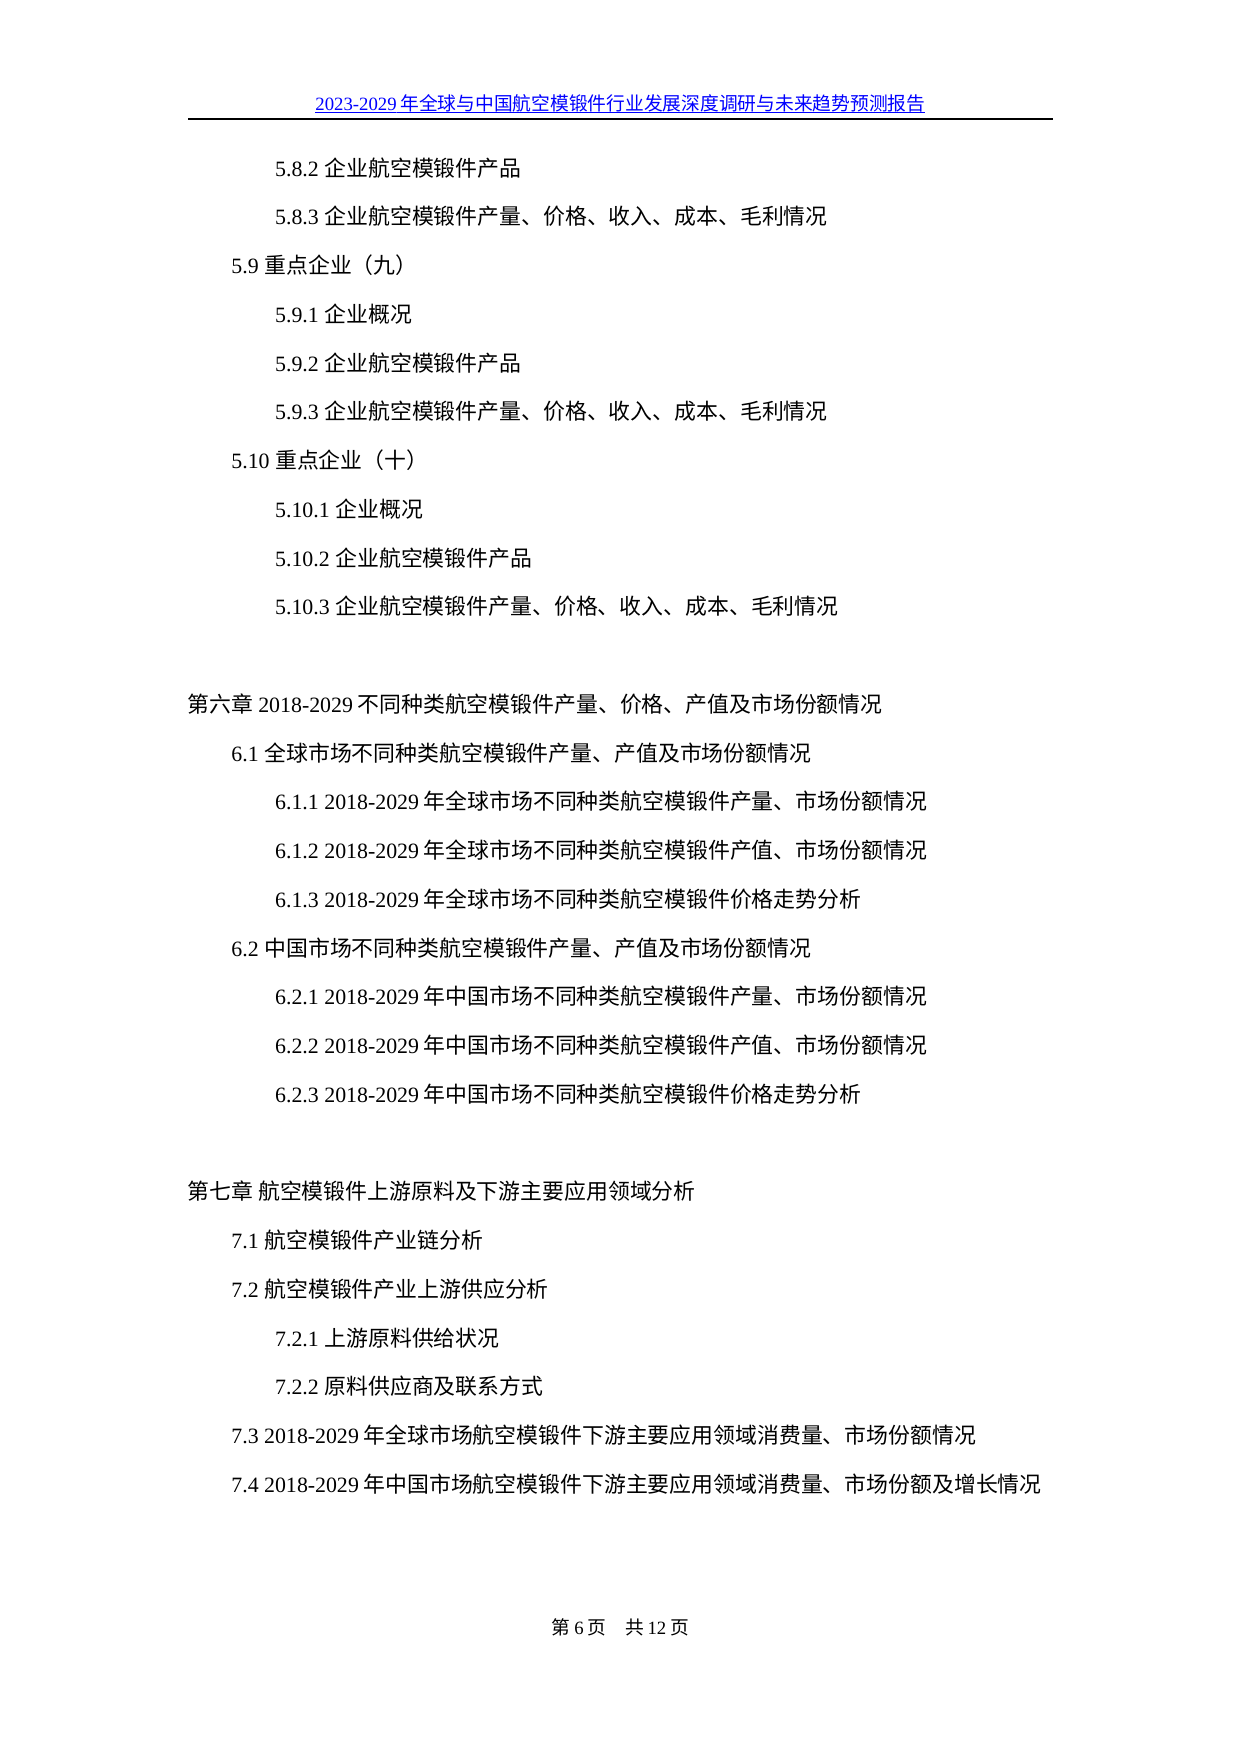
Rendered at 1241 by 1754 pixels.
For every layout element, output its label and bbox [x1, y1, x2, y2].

text [187, 150, 1053, 1499]
